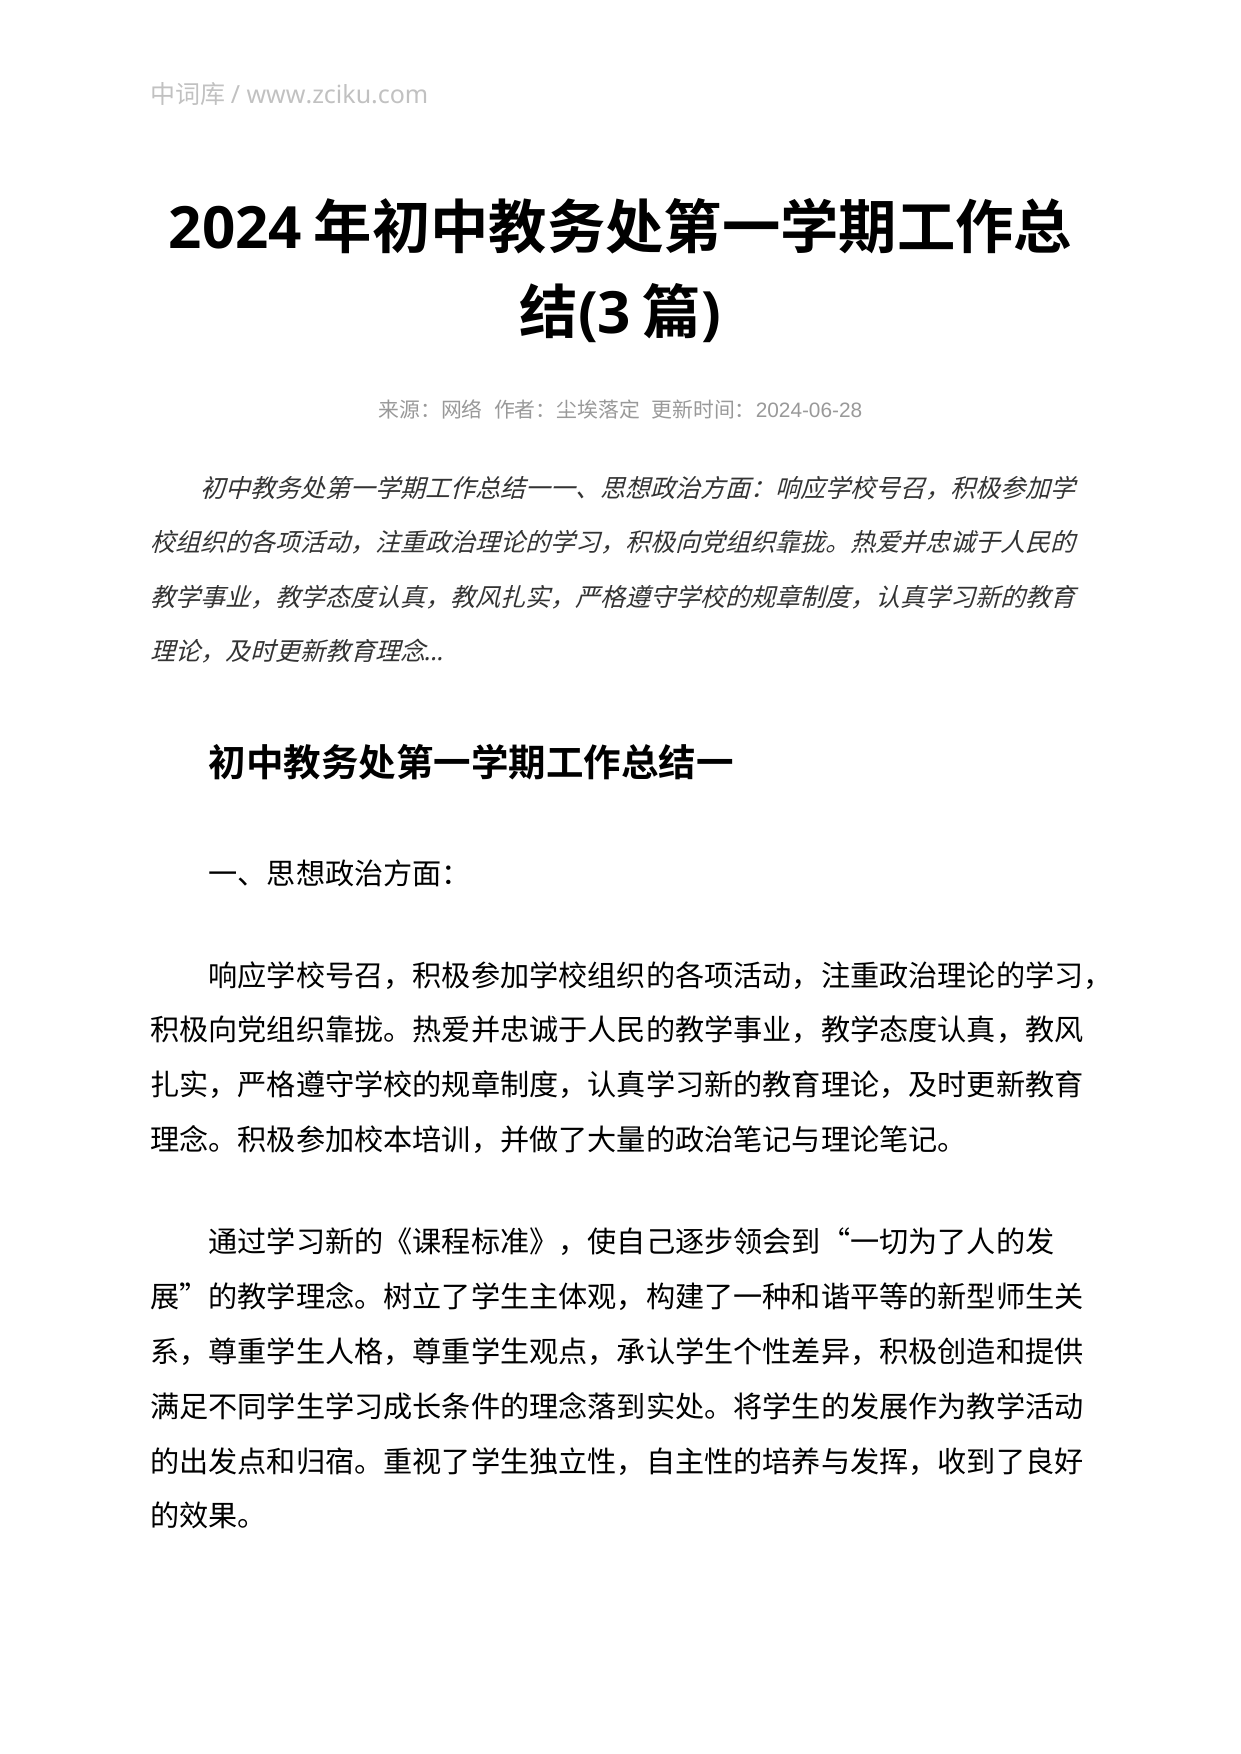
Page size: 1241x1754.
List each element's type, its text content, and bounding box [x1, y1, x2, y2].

text 响应学校号召，积极参加学校组织的各项活动，注重政治理论的学习，积极向党组织靠拢。热爱并忠诚于人民的教学事业，教学态度认真，教风扎实，严格遵守学校的规章制度，认真学习新的教育理论，及时更新教育理念。积极参加校本培训，并做了大量的政治笔记与理论笔记。 [150, 952, 1090, 1159]
text 通过学习新的《课程标准》，使自己逐步领会到“一切为了人的发展”的教学理念。树立了学生主体观，构建了一种和谐平等的新型师生关系，尊重学生人格，尊重学生观点，承认学生个性差异，积极创造和提供满足不同学生学习成长条件的理念落到实处。将学生的发展作为教学活动的出发点和归宿。重视了学生独立性，自主性的培养与发挥，收到了良好的效果。 [150, 1218, 1090, 1535]
subtitle 2024年初中教务处第一学期工作总结(3篇) [150, 181, 1090, 351]
text 一、思想政治方面： [150, 850, 1090, 893]
text 初中教务处第一学期工作总结一 [150, 733, 1090, 787]
text 初中教务处第一学期工作总结一一、思想政治方面：响应学校号召，积极参加学校组织的各项活动，注重政治理论的学习，积极向党组织靠拢。热爱并忠诚于人民的教学事业，教学态度认真，教风扎实，严格遵守学校的规章制度，认真学习新的教育理论，及时更新教育理念... [150, 468, 1090, 668]
text 来源：网络 作者：尘埃落定 更新时间：2024-06-28 [150, 398, 1090, 422]
